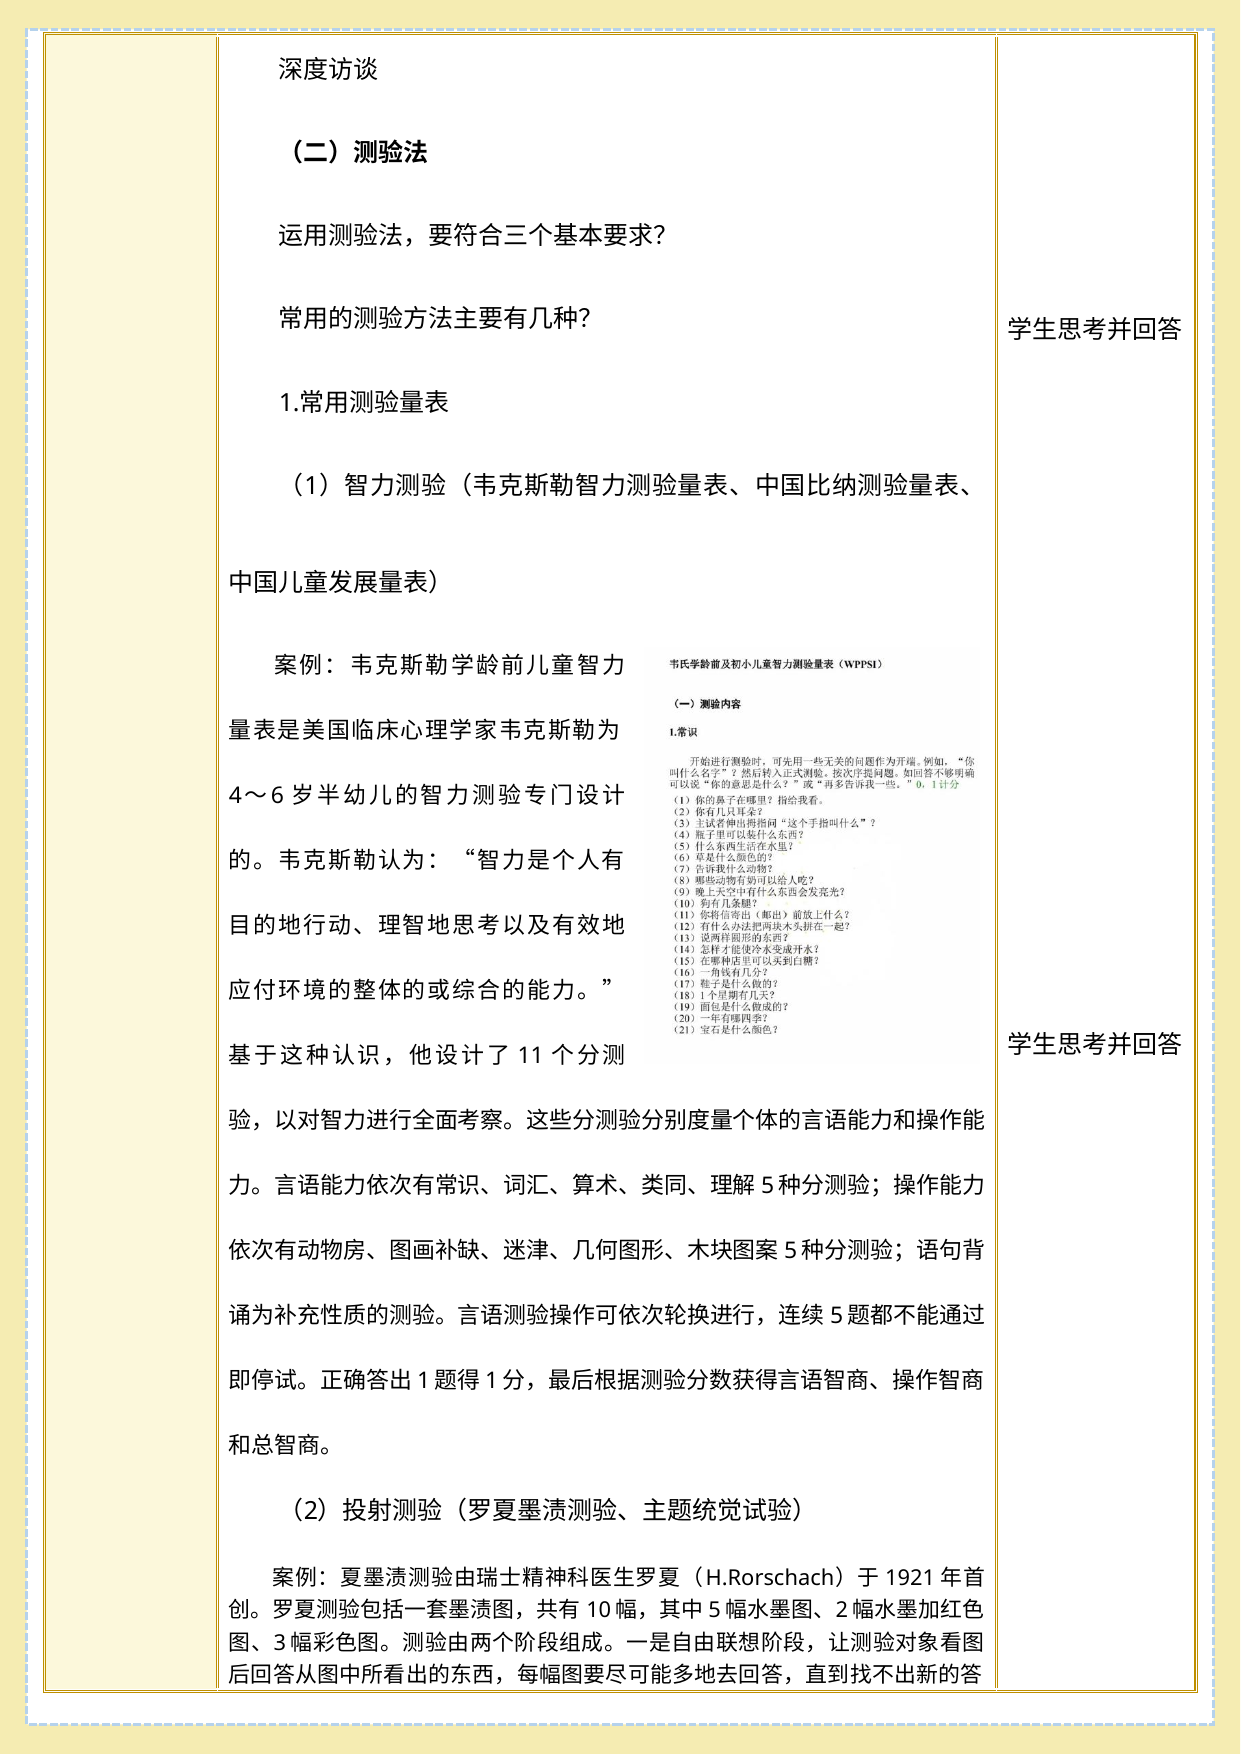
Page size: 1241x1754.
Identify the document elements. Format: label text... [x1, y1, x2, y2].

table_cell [996, 35, 1194, 1689]
picture [644, 647, 980, 1064]
table_cell 知识讲解 （40min） [46, 35, 217, 1689]
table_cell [217, 35, 996, 1689]
